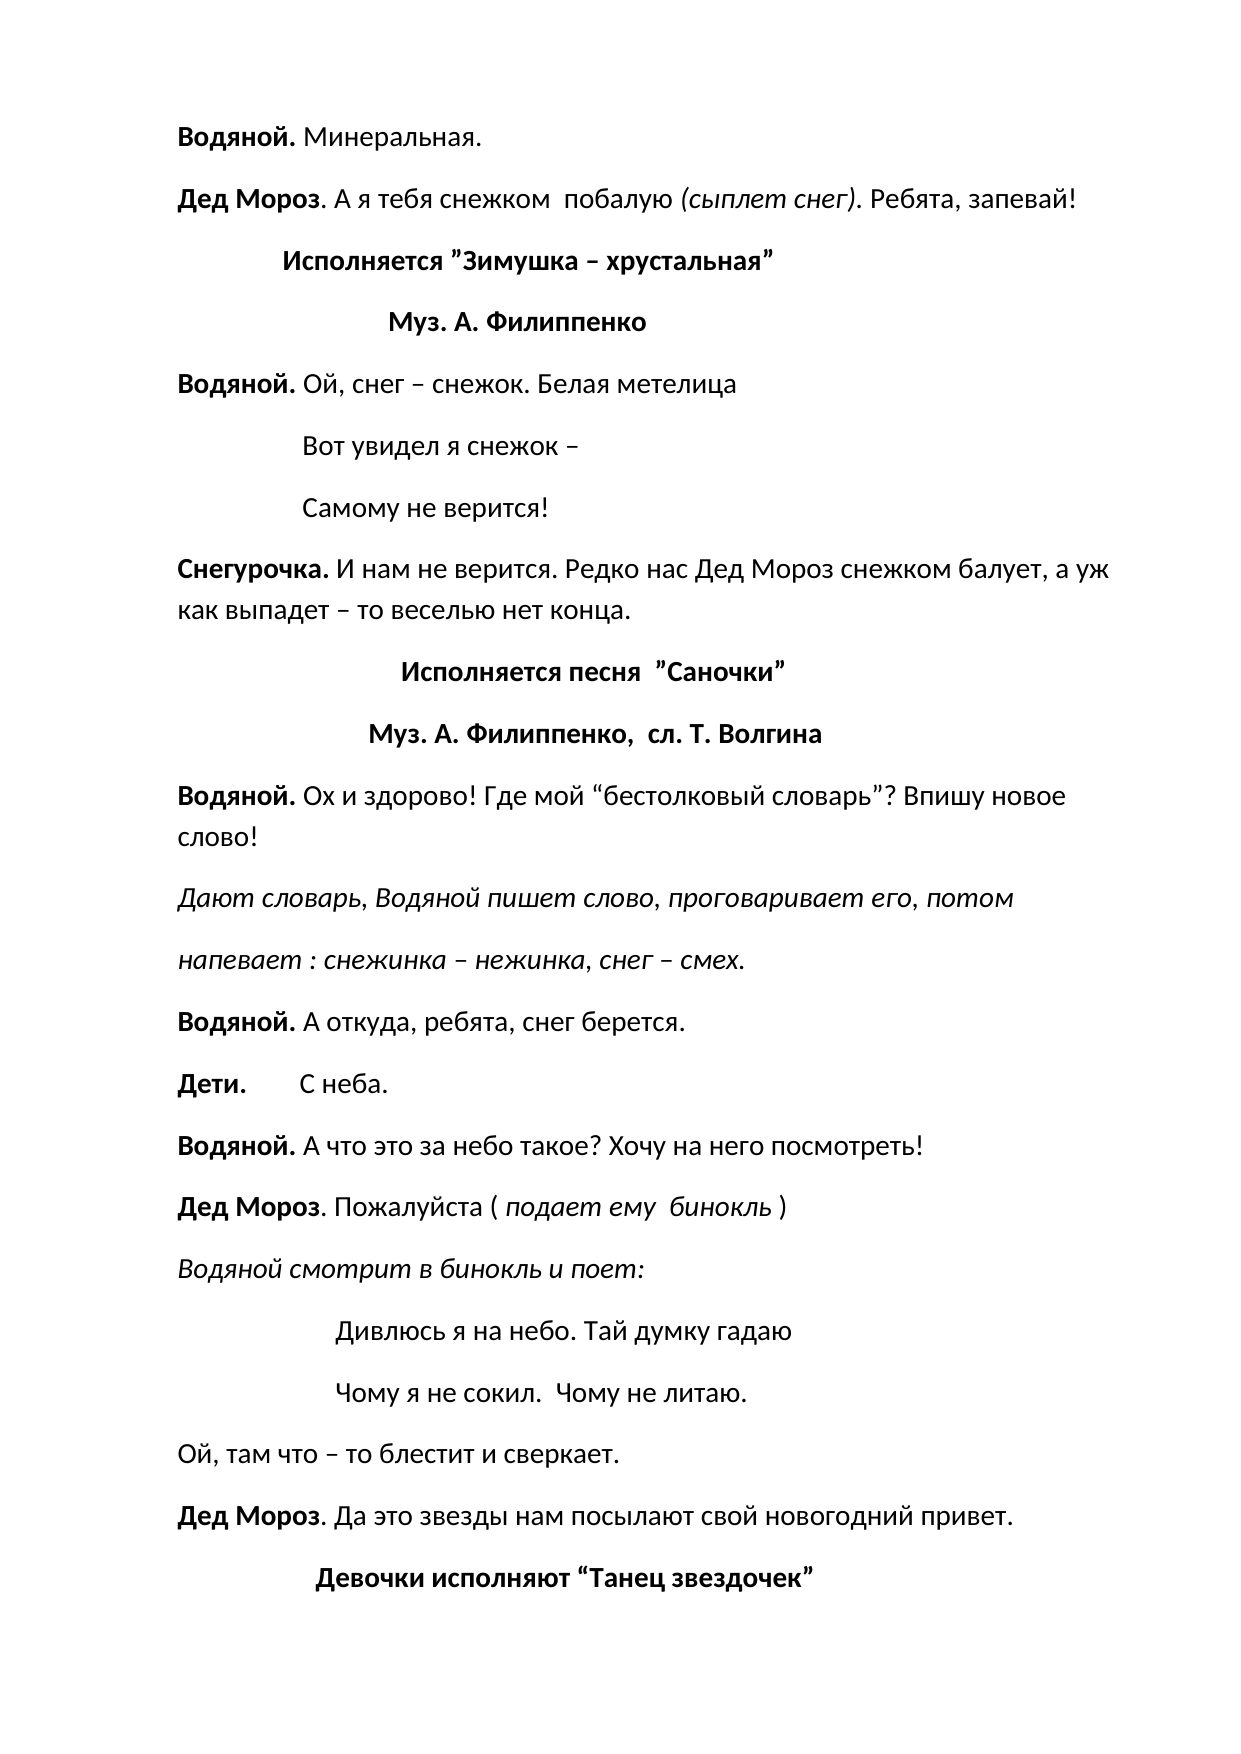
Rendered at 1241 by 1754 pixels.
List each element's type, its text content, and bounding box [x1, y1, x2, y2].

text Девочки исполняют “Танец звездочек” [177, 1559, 1152, 1594]
text Водяной. Ой, снег – снежок. Белая метелица [177, 365, 1152, 401]
text Дают словарь, Водяной пишет слово, проговаривает его, потом [177, 879, 1152, 915]
text Дед Мороз. Да это звезды нам посылают свой новогодний привет. [177, 1497, 1152, 1533]
text Дед Мороз. Пожалуйста ( подает ему бинокль ) [177, 1188, 1152, 1224]
text Водяной. Минеральная. [177, 118, 1152, 154]
text напевает : снежинка – нежинка, снег – смех. [177, 941, 1152, 977]
text Муз. А. Филиппенко [177, 303, 1152, 339]
text Водяной. А что это за небо такое? Хочу на него посмотреть! [177, 1127, 1152, 1162]
text Исполняется песня ”Саночки” [177, 653, 1152, 689]
text Дети. С неба. [177, 1065, 1152, 1100]
text Муз. А. Филиппенко, сл. Т. Волгина [177, 715, 1152, 751]
text Водяной. Ох и здорово! Где мой “бестолковый словарь”? Впишу новое слово! [177, 777, 1152, 853]
text Водяной. А откуда, ребята, снег берется. [177, 1003, 1152, 1039]
text Ой, там что – то блестит и сверкает. [177, 1435, 1152, 1471]
text Самому не верится! [177, 489, 1152, 524]
text Водяной смотрит в бинокль и поет: [177, 1250, 1152, 1286]
text Дед Мороз. А я тебя снежком побалую (сыплет снег). Ребята, запевай! [177, 180, 1152, 216]
text Снегурочка. И нам не верится. Редко нас Дед Мороз снежком балует, а уж как выпадет – то веселью нет конца. [177, 551, 1152, 627]
text Чому я не сокил. Чому не литаю. [177, 1374, 1152, 1409]
text Вот увидел я снежок – [177, 427, 1152, 463]
text Исполняется ”Зимушка – хрустальная” [177, 242, 1152, 277]
text Дивлюсь я на небо. Тай думку гадаю [177, 1312, 1152, 1347]
